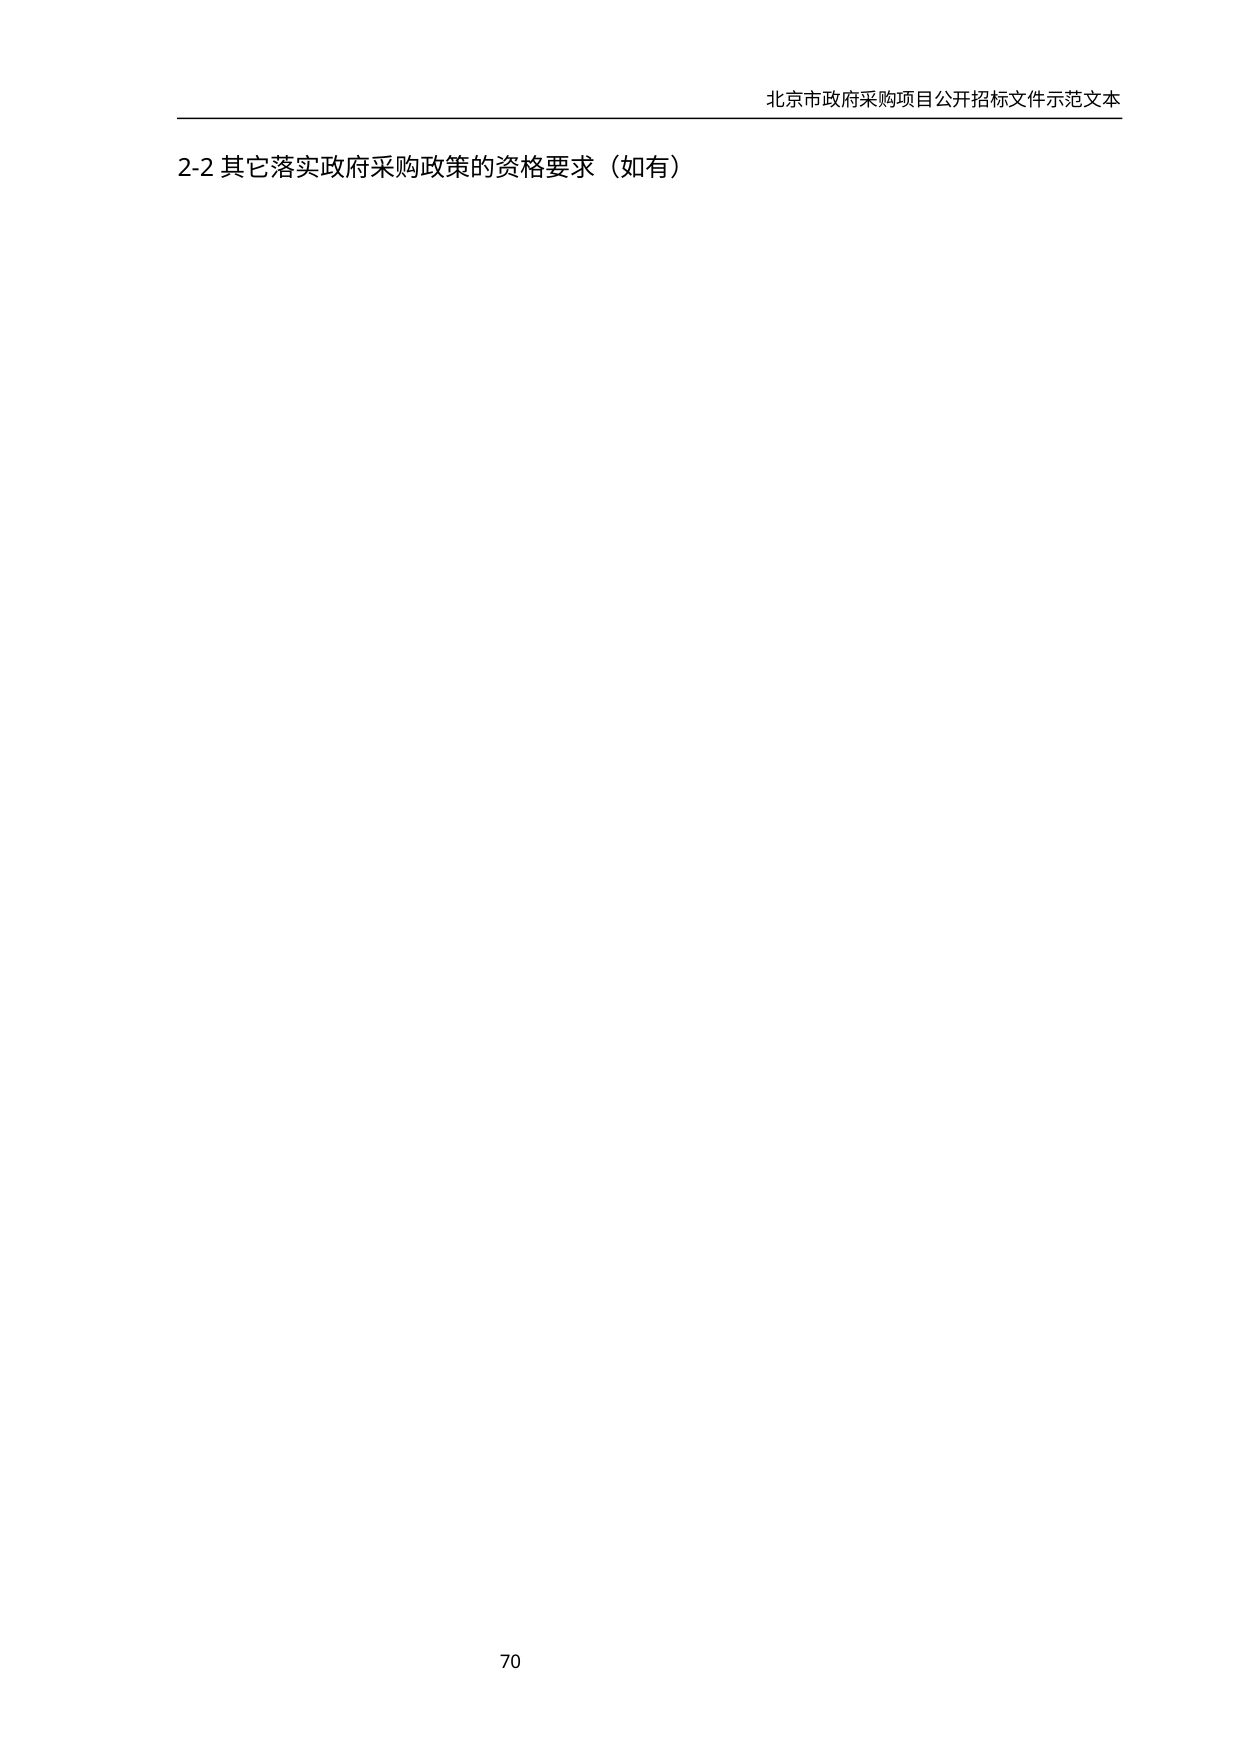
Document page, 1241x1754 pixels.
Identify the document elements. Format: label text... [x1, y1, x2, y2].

text 2-2 其它落实政府采购政策的资格要求（如有） [177, 148, 1122, 184]
